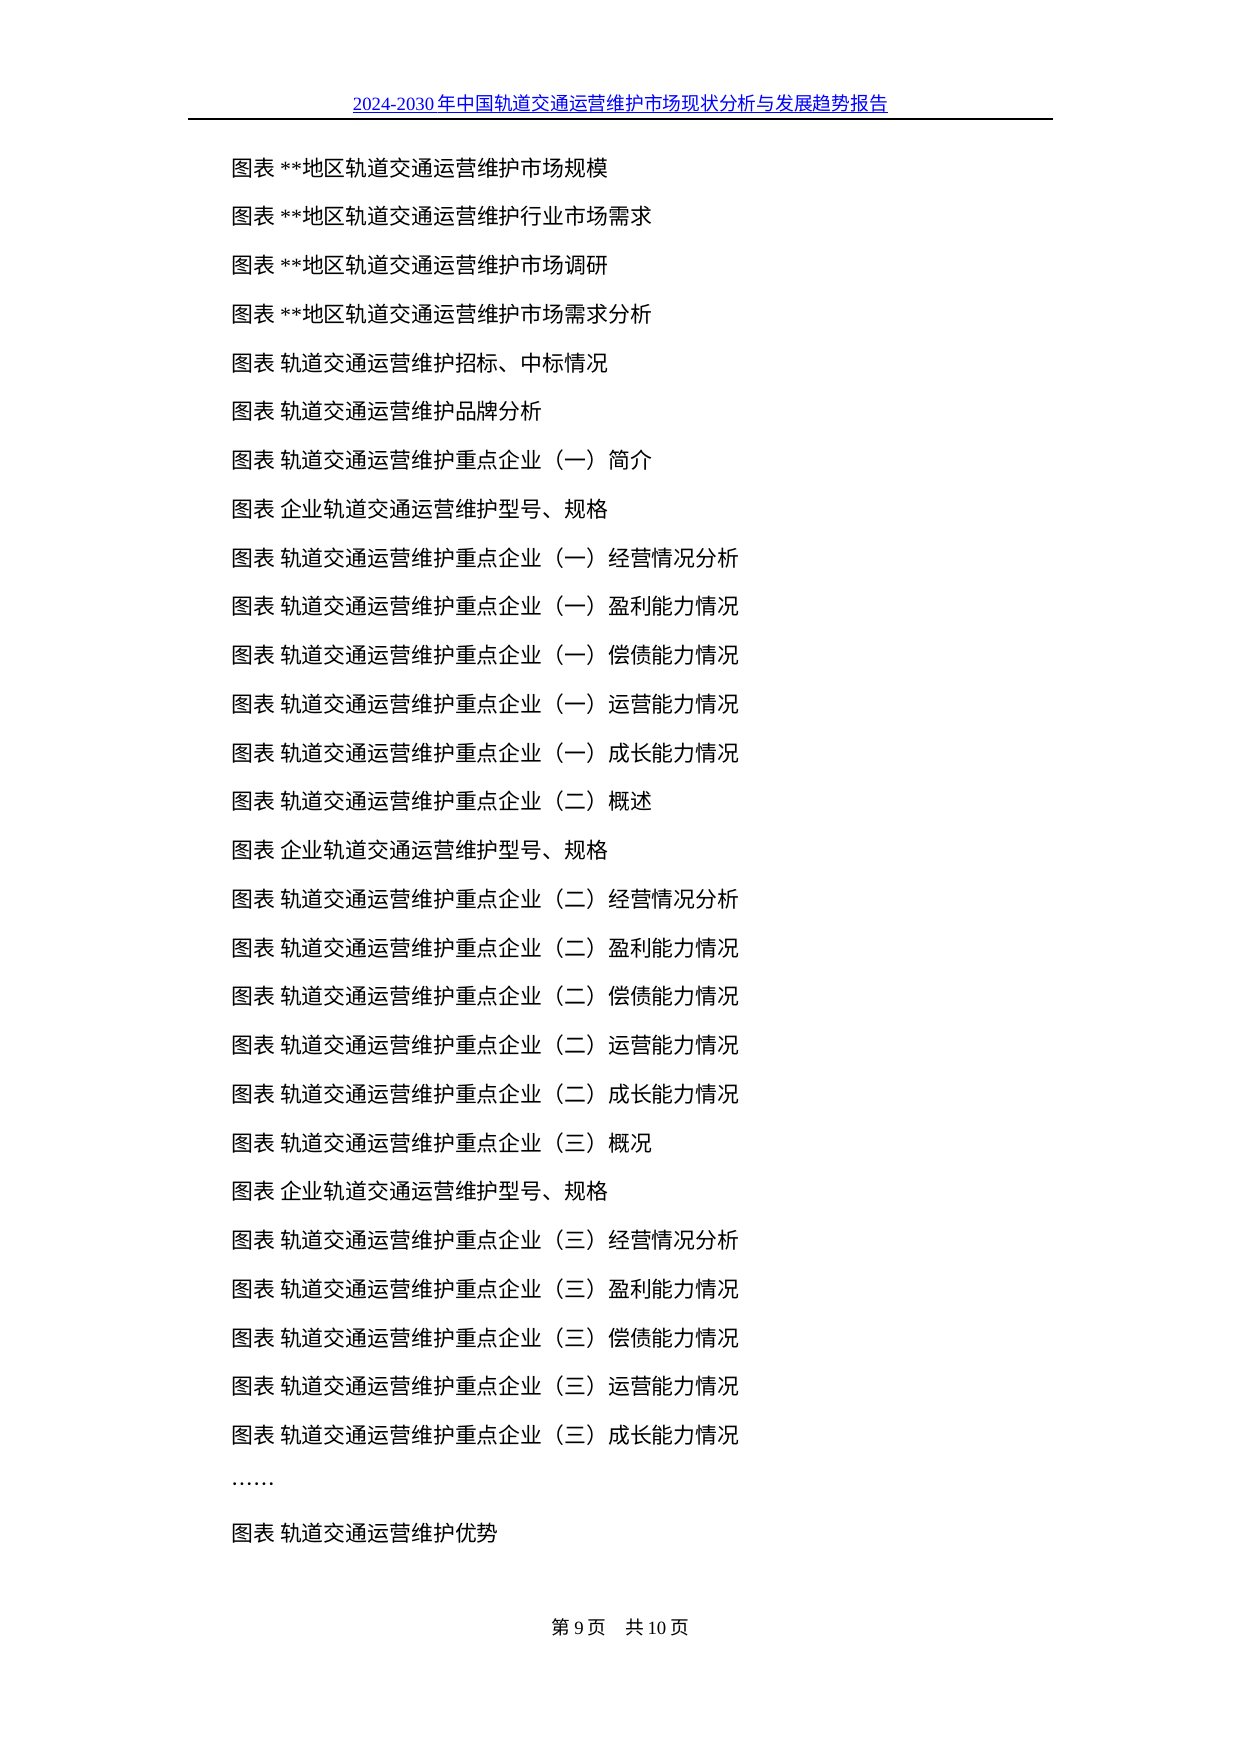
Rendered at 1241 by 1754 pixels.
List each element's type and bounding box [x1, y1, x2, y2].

text [187, 150, 1053, 1548]
